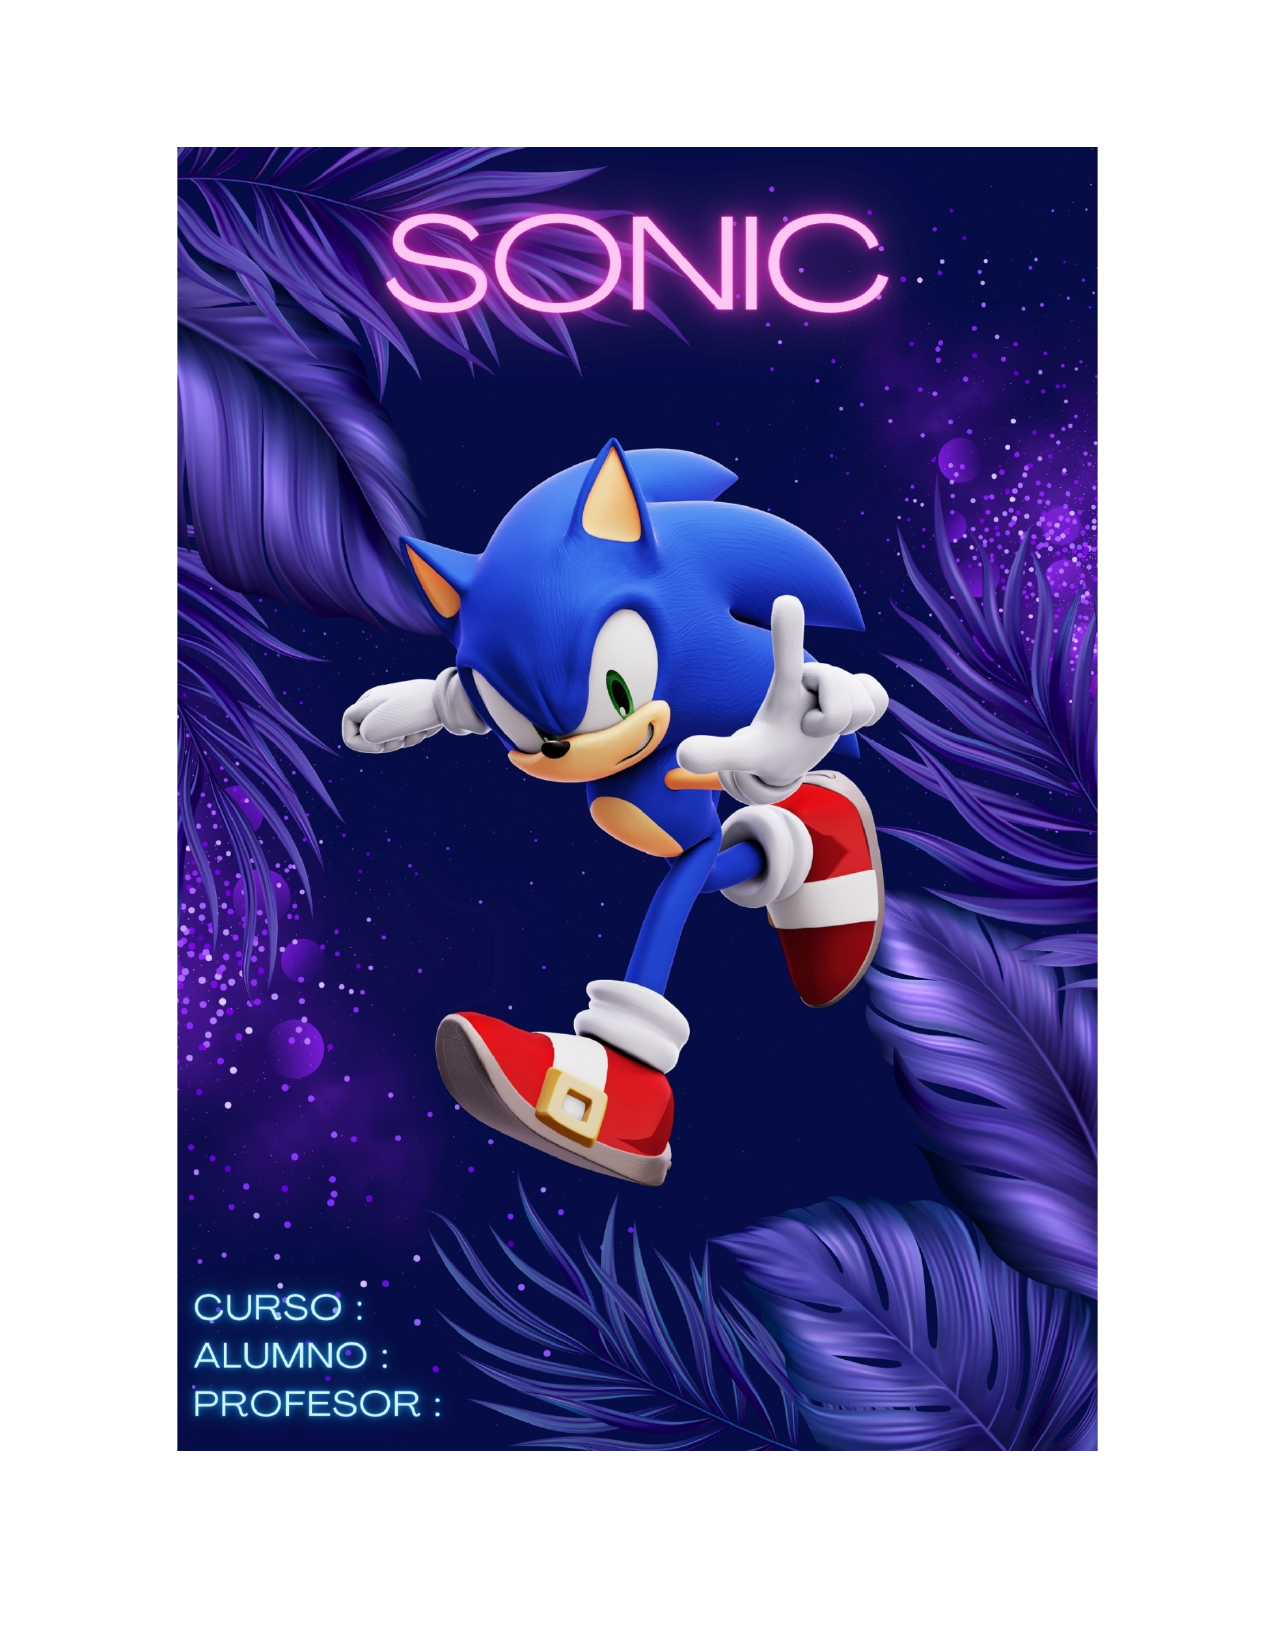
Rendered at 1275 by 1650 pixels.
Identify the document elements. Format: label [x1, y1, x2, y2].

picture [177, 147, 1098, 1451]
